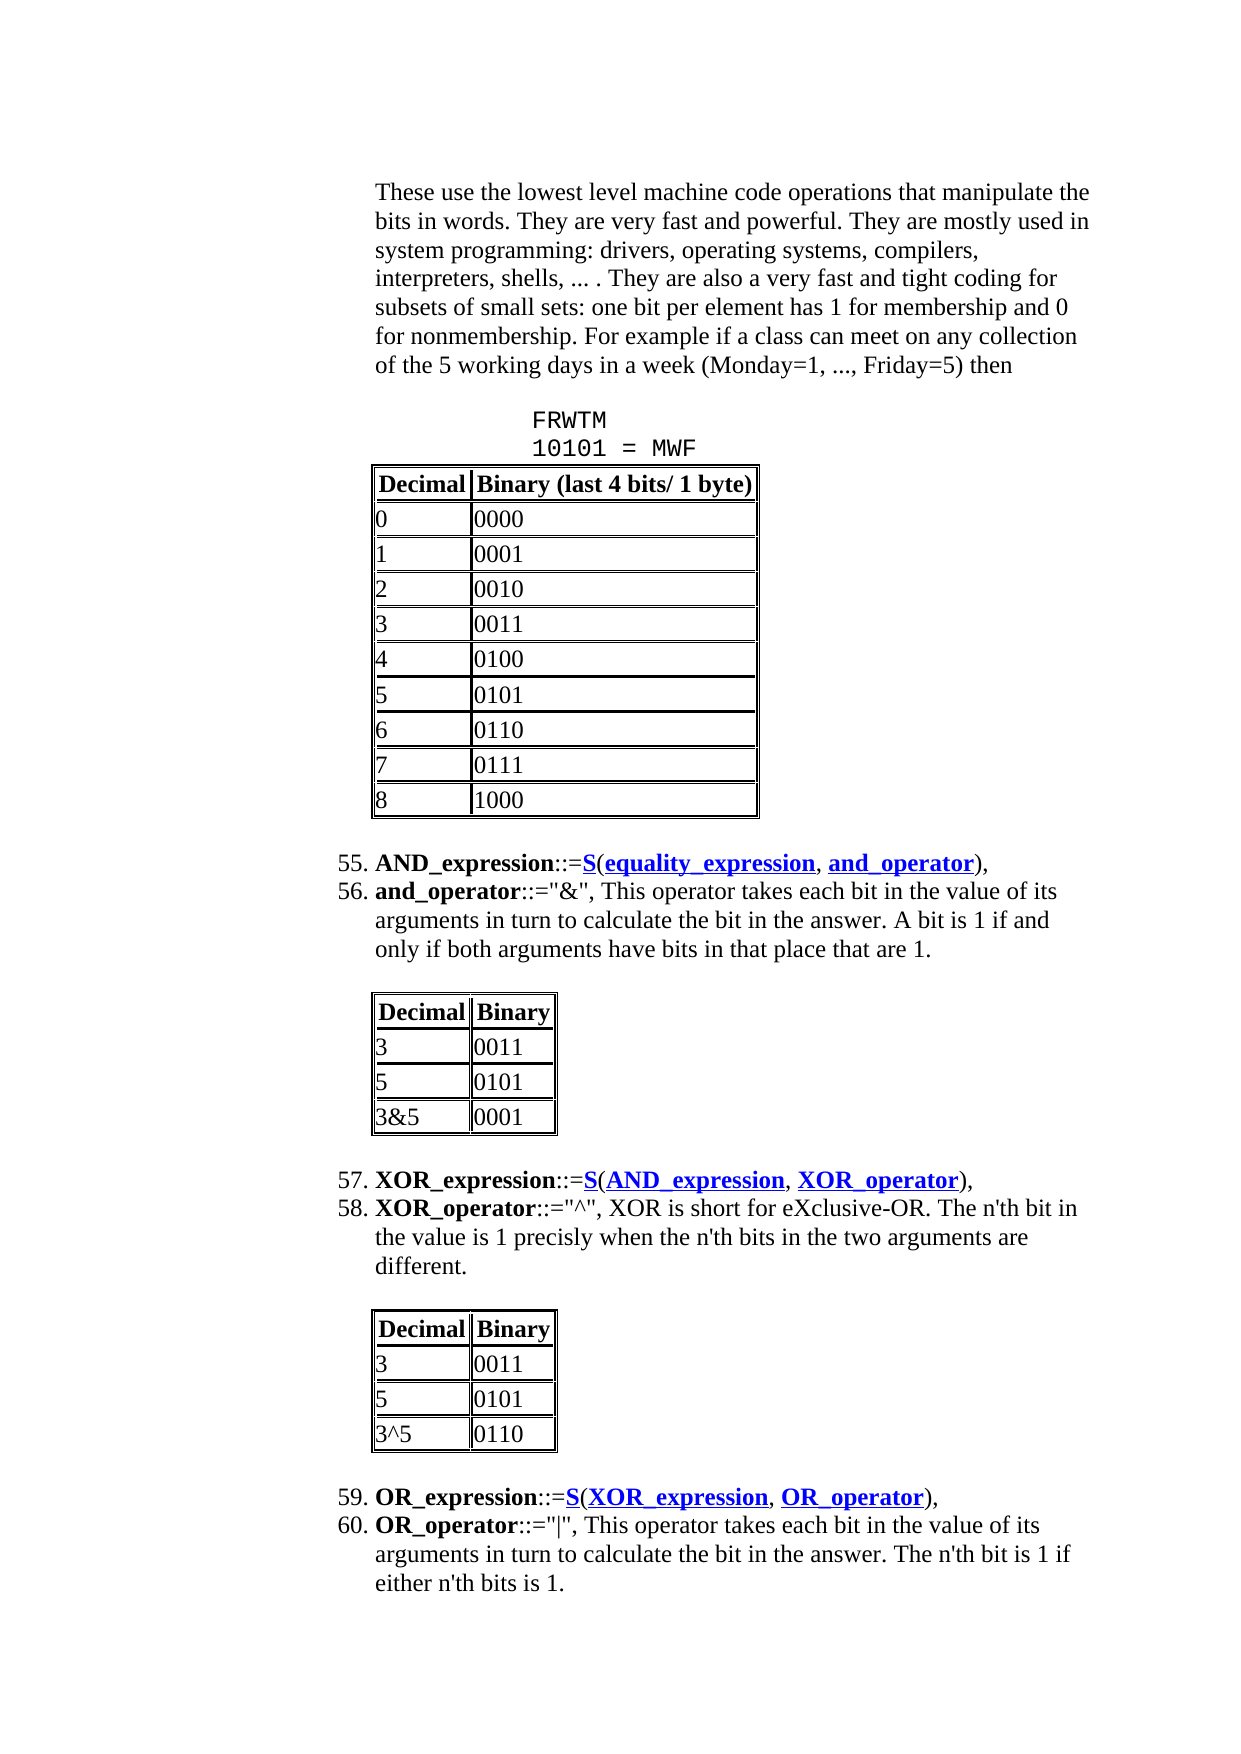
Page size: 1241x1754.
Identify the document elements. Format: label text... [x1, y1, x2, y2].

list AND_expression::=S(equality_expression, and_operator), [337, 848, 1090, 876]
text These use the lowest level machine code operations that manipulate the bits in words. They are very fast and powerful. They are mostly used in system programming: drivers, operating systems, compilers, interpreters, shells, ... . They are also a very fast and tight coding for subsets of small sets: one bit per element has 1 for membership and 0 for nonmembership. For example if a class can meet on any collection of the 5 working days in a week (Monday=1, ..., Friday=5) then [375, 177, 1090, 378]
table_cell 8 [375, 780, 471, 815]
table_cell 3 [375, 1344, 469, 1379]
list XOR_operator::="^", XOR is short for eXclusive-OR. The n'th bit in the value is 1 precisly when the n'th bits in the two arguments are different. [337, 1193, 1090, 1280]
table_cell 0001 [473, 535, 757, 569]
table_cell 3 [373, 605, 471, 640]
table_header Binary [471, 995, 554, 1027]
table_header Decimal [373, 993, 471, 1027]
table_cell 0101 [473, 1062, 554, 1097]
table_cell 3 [375, 1027, 469, 1062]
table_cell 0001 [471, 1097, 555, 1132]
table_cell 0 [375, 499, 470, 534]
table_cell 0011 [471, 605, 758, 640]
table_cell 0010 [473, 570, 757, 605]
table_cell 0011 [473, 1344, 554, 1379]
table_cell 3^5 [375, 1414, 471, 1449]
list OR_expression::=S(XOR_expression, OR_operator), [337, 1482, 1090, 1510]
table_header Decimal [375, 468, 471, 499]
list XOR_expression::=S(AND_expression, XOR_operator), [337, 1165, 1090, 1193]
table_cell 0000 [473, 499, 757, 534]
table_header Binary (last 4 bits/ 1 byte) [471, 468, 756, 499]
table_cell 5 [375, 1379, 469, 1414]
text 10101 = MWF [375, 436, 1090, 464]
table_header Binary [471, 1312, 554, 1344]
table_cell 0011 [473, 1027, 554, 1062]
table_cell 7 [375, 745, 470, 780]
text FRWTM [375, 408, 1090, 436]
table_cell 0110 [473, 710, 756, 745]
table_cell 5 [375, 675, 470, 710]
table_cell 1 [375, 535, 470, 569]
table_cell 1000 [471, 780, 757, 815]
table_cell 0100 [471, 640, 758, 675]
table_cell 3&5 [375, 1097, 471, 1132]
table_header Decimal [375, 1311, 471, 1344]
table_cell 5 [375, 1062, 469, 1097]
table_cell 4 [373, 640, 471, 675]
table_cell 6 [375, 710, 470, 745]
list and_operator::="&", This operator takes each bit in the value of its arguments in turn to calculate the bit in the answer. A bit is 1 if and only if both arguments have bits in that place that are 1. [337, 876, 1090, 963]
table_cell 0110 [471, 1414, 555, 1449]
list OR_operator::="|", This operator takes each bit in the value of its arguments in turn to calculate the bit in the answer. The n'th bit is 1 if either n'th bits is 1. [337, 1510, 1090, 1597]
table_cell 0101 [473, 675, 756, 710]
table_cell 2 [375, 570, 470, 605]
table_cell 0111 [473, 745, 757, 780]
table_cell 0101 [473, 1379, 555, 1414]
